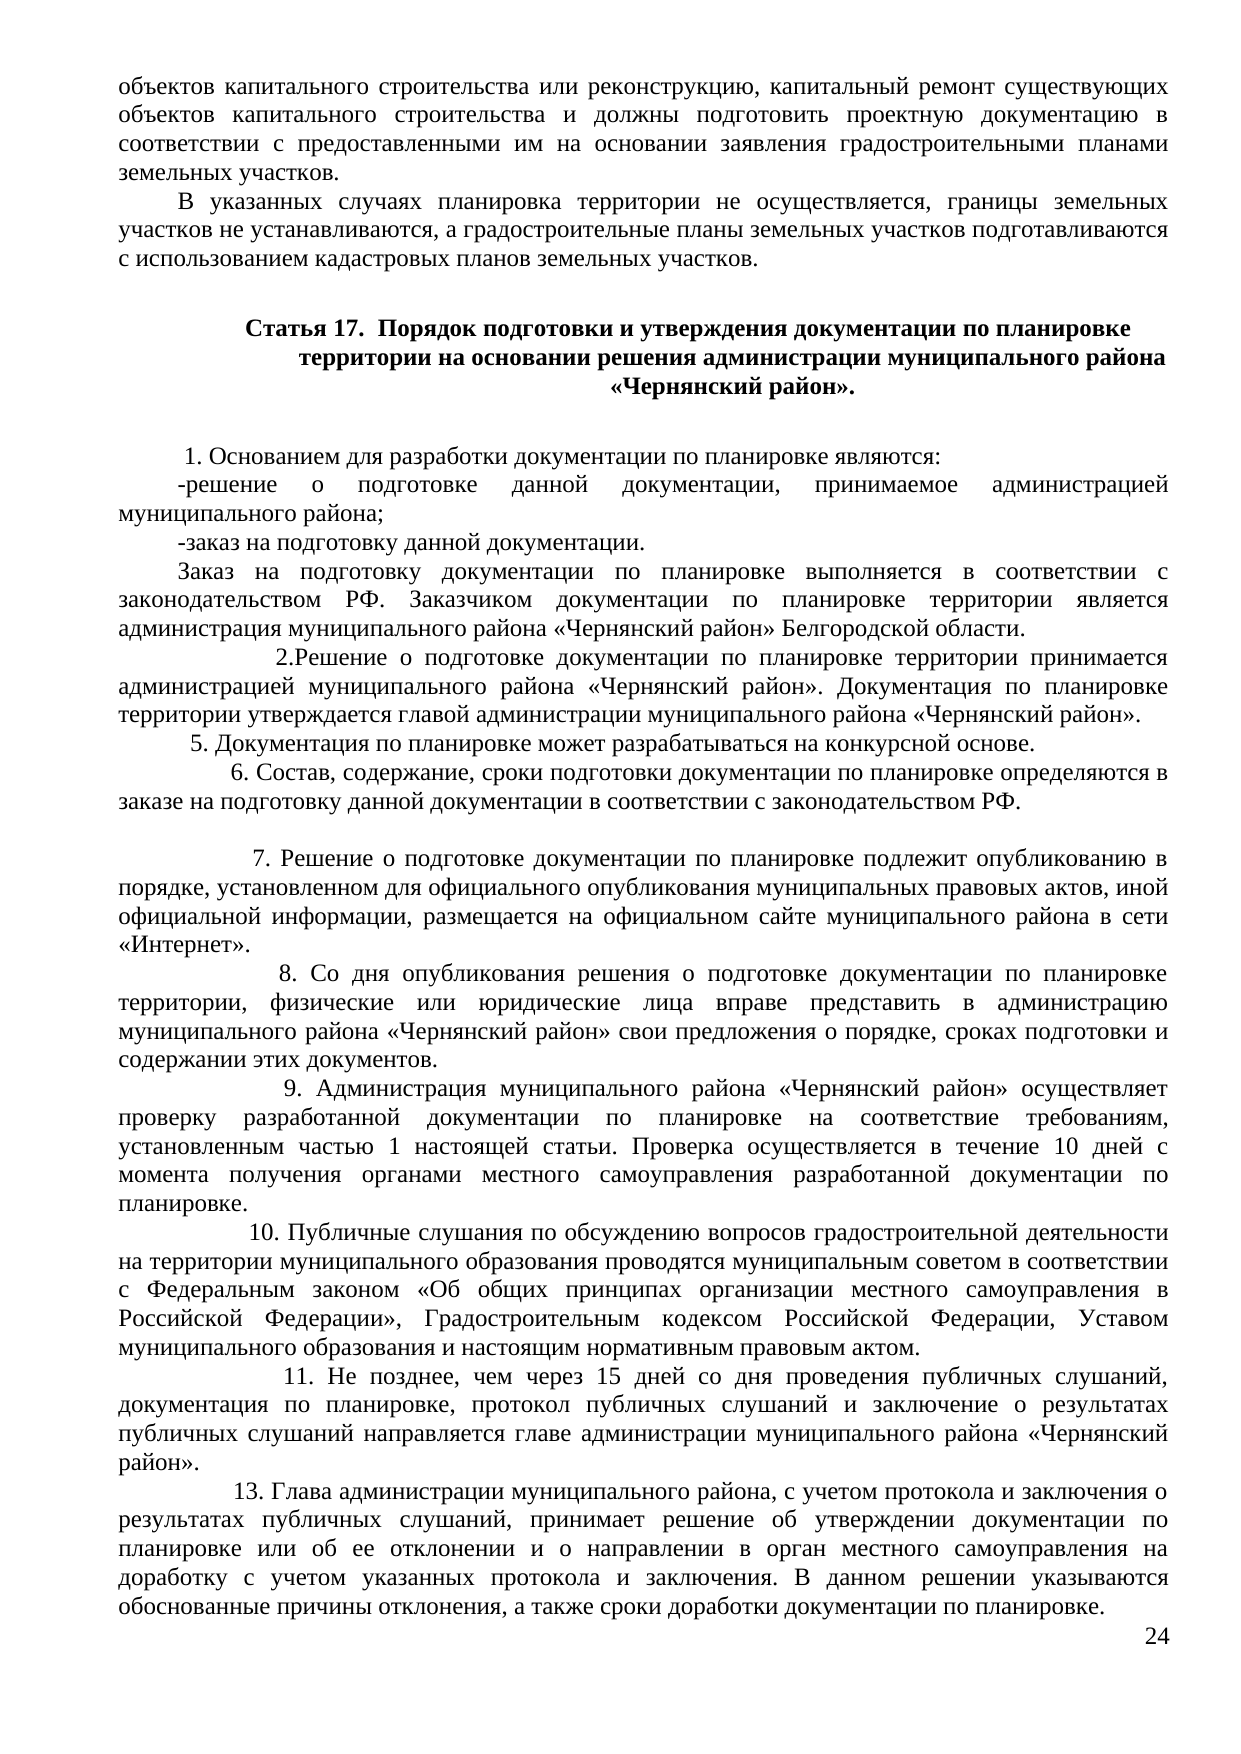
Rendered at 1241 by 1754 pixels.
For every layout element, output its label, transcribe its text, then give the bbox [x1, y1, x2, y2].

text 7. Решение о подготовке документации по планировке подлежит опубликованию в порядке, установленном для официального опубликования муниципальных правовых актов, иной официальной информации, размещается на официальном сайте муниципального района в сети «Интернет». [118, 843, 1169, 958]
text 9. Администрация муниципального района «Чернянский район» осуществляет проверку разработанной документации по планировке на соответствие требованиям, установленным частью 1 настоящей статьи. Проверка осуществляется в течение 10 дней с момента получения органами местного самоуправления разработанной документации по планировке. [118, 1073, 1169, 1217]
text 11. Не позднее, чем через 15 дней со дня проведения публичных слушаний, документация по планировке, протокол публичных слушаний и заключение о результатах публичных слушаний направляется главе администрации муниципального района «Чернянский район». [118, 1361, 1169, 1476]
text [118, 71, 1169, 186]
text 1. Основанием для разработки документации по планировке являются: [118, 441, 1169, 469]
text 10. Публичные слушания по обсуждению вопросов градостроительной деятельности на территории муниципального образования проводятся муниципальным советом в соответствии с Федеральным законом «Об общих принципах организации местного самоуправления в Российской Федерации», Градостроительным кодексом Российской Федерации, Уставом муниципального образования и настоящим нормативным правовым актом. [118, 1217, 1169, 1361]
text 5. Документация по планировке может разрабатываться на конкурсной основе. [118, 728, 1169, 757]
text 6. Состав, содержание, сроки подготовки документации по планировке определяются в заказе на подготовку данной документации в соответствии с законодательством РФ. [118, 757, 1169, 814]
text Заказ на подготовку документации по планировке выполняется в соответствии с законодательством РФ. Заказчиком документации по планировке территории является администрация муниципального района «Чернянский район» Белгородской области. [118, 556, 1169, 642]
text 8. Со дня опубликования решения о подготовке документации по планировке территории, физические или юридические лица вправе представить в администрацию муниципального района «Чернянский район» свои предложения о порядке, сроках подготовки и содержании этих документов. [118, 958, 1169, 1073]
text 13. Глава администрации муниципального района, с учетом протокола и заключения о результатах публичных слушаний, принимает решение об утверждении документации по планировке или об ее отклонении и о направлении в орган местного самоуправления на доработку с учетом указанных протокола и заключения. В данном решении указываются обоснованные причины отклонения, а также сроки доработки документации по планировке. [118, 1476, 1169, 1619]
text 2.Решение о подготовке документации по планировке территории принимается администрацией муниципального района «Чернянский район». Документация по планировке территории утверждается главой администрации муниципального района «Чернянский район». [118, 642, 1169, 728]
text В указанных случаях планировка территории не осуществляется, границы земельных участков не устанавливаются, а градостроительные планы земельных участков подготавливаются с использованием кадастровых планов земельных участков. [118, 186, 1169, 272]
text -решение о подготовке данной документации, принимаемое администрацией муниципального района; [118, 469, 1169, 527]
subtitle Порядок подготовки и утверждения документации по планировке территории на основании решения администрации муниципального района «Чернянский район». [207, 313, 1169, 399]
text -заказ на подготовку данной документации. [118, 527, 1169, 556]
